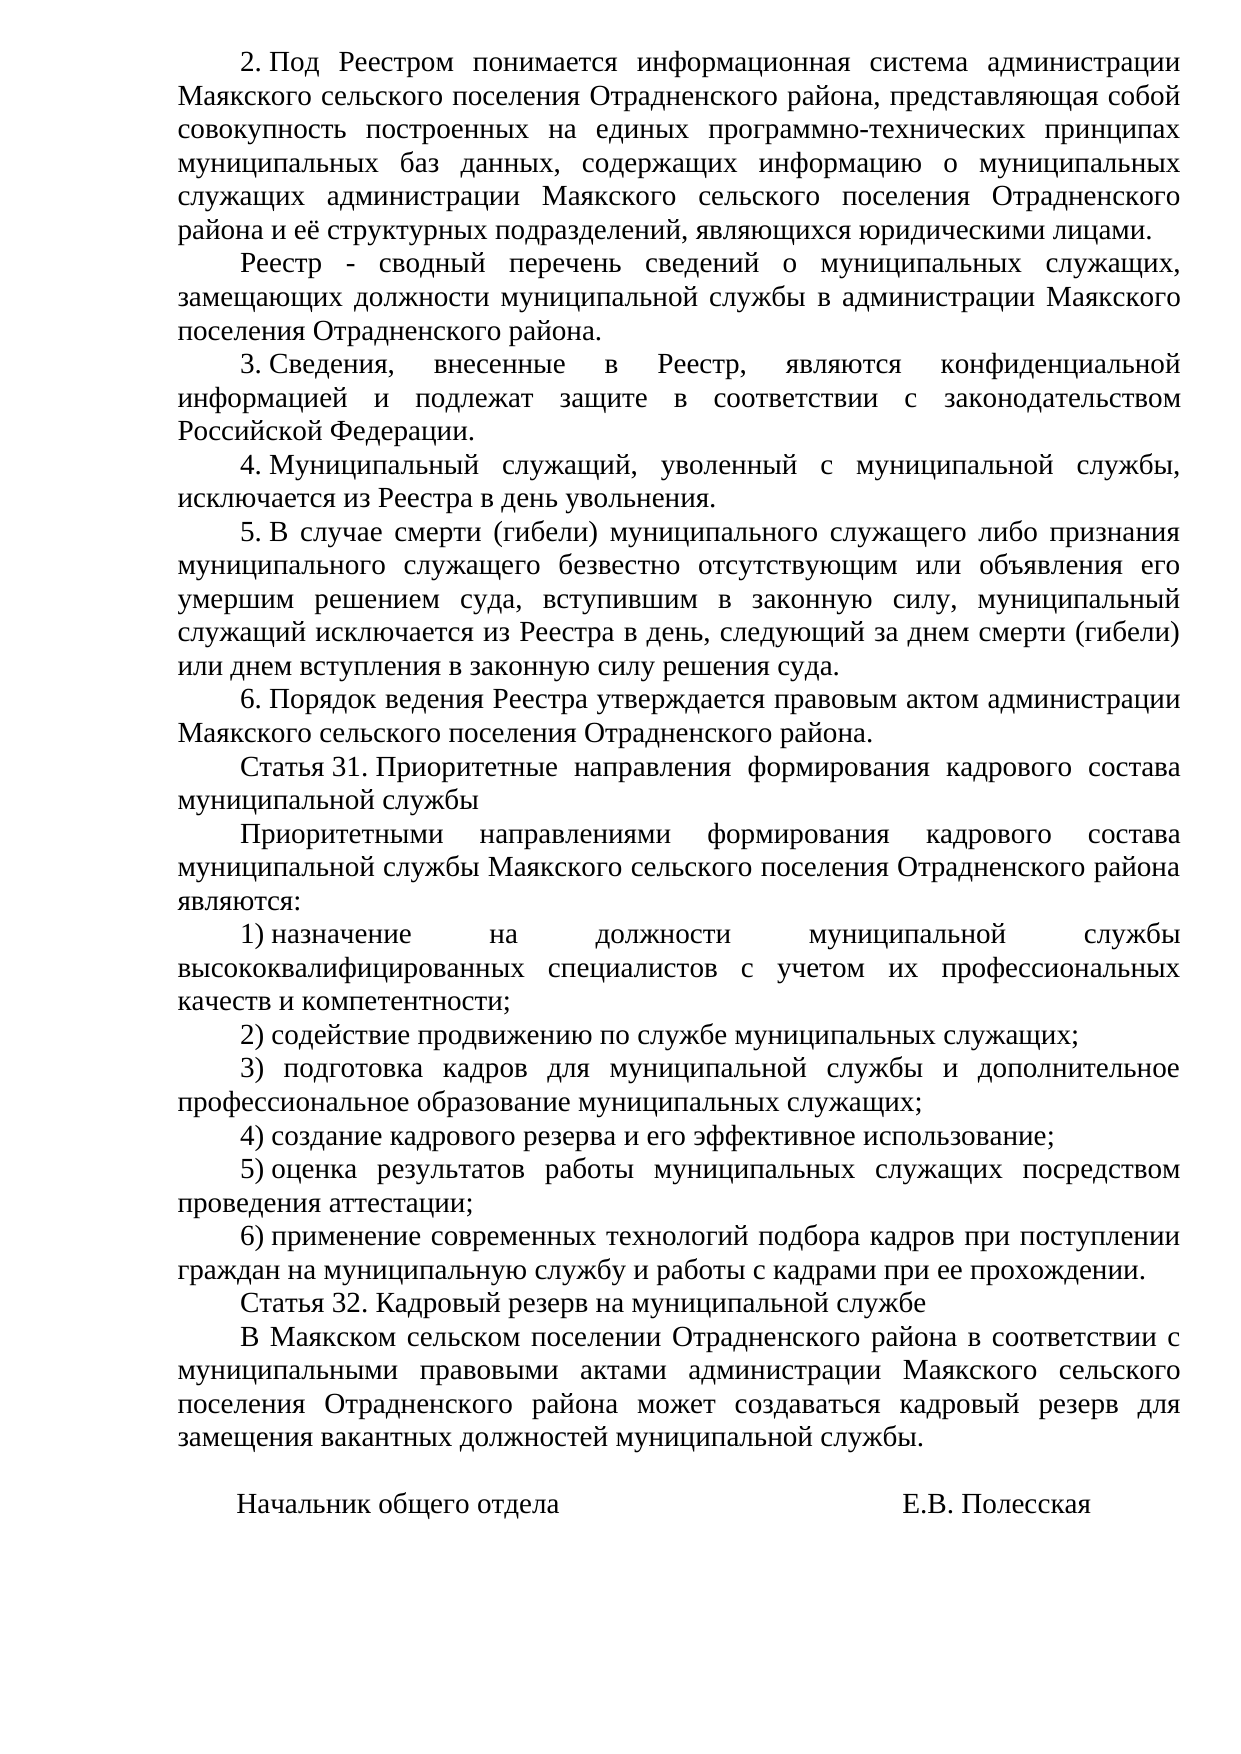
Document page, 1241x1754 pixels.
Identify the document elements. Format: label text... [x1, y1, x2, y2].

text Реестр - сводный перечень сведений о муниципальных служащих, замещающих должности муниципальной службы в администрации Маякского поселения Отрадненского района. [177, 246, 1181, 346]
text В Маякском сельском поселении Отрадненского района в соответствии с муниципальными правовыми актами администрации Маякского сельского поселения Отрадненского района может создаваться кадровый резерв для замещения вакантных должностей муниципальной службы. [177, 1319, 1181, 1453]
text Приоритетными направлениями формирования кадрового состава муниципальной службы Маякского сельского поселения Отрадненского района являются: [177, 816, 1181, 916]
text 2. Под Реестром понимается информационная система администрации Маякского сельского поселения Отрадненского района, представляющая собой совокупность построенных на единых программно-технических принципах муниципальных баз данных, содержащих информацию о муниципальных служащих администрации Маякского сельского поселения Отрадненского района и её структурных подразделений, являющихся юридическими лицами. [177, 44, 1181, 246]
text 5. В случае смерти (гибели) муниципального служащего либо признания муниципального служащего безвестно отсутствующим или объявления его умершим решением суда, вступившим в законную силу, муниципальный служащий исключается из Реестра в день, следующий за днем смерти (гибели) или днем вступления в законную силу решения суда. [177, 514, 1181, 682]
text 3. Сведения, внесенные в Реестр, являются конфиденциальной информацией и подлежат защите в соответствии с законодательством Российской Федерации. [177, 346, 1181, 447]
text 4. Муниципальный служащий, уволенный с муниципальной службы, исключается из Реестра в день увольнения. [177, 447, 1181, 514]
text Статья 32. Кадровый резерв на муниципальной службе [177, 1285, 1181, 1319]
text 6. Порядок ведения Реестра утверждается правовым актом администрации Маякского сельского поселения Отрадненского района. [177, 682, 1181, 749]
text 2) содействие продвижению по службе муниципальных служащих; [177, 1017, 1181, 1051]
text Статья 31. Приоритетные направления формирования кадрового состава муниципальной службы [177, 749, 1181, 816]
text 6) применение современных технологий подбора кадров при поступлении граждан на муниципальную службу и работы с кадрами при ее прохождении. [177, 1218, 1181, 1285]
text 1) назначение на должности муниципальной службы высококвалифицированных специалистов с учетом их профессиональных качеств и компетентности; [177, 916, 1181, 1017]
text 4) создание кадрового резерва и его эффективное использование; [177, 1118, 1181, 1151]
text 3) подготовка кадров для муниципальной службы и дополнительное профессиональное образование муниципальных служащих; [177, 1051, 1181, 1118]
text Начальник общего отдела Е.В. Полесская [177, 1487, 1181, 1520]
text 5) оценка результатов работы муниципальных служащих посредством проведения аттестации; [177, 1151, 1181, 1218]
